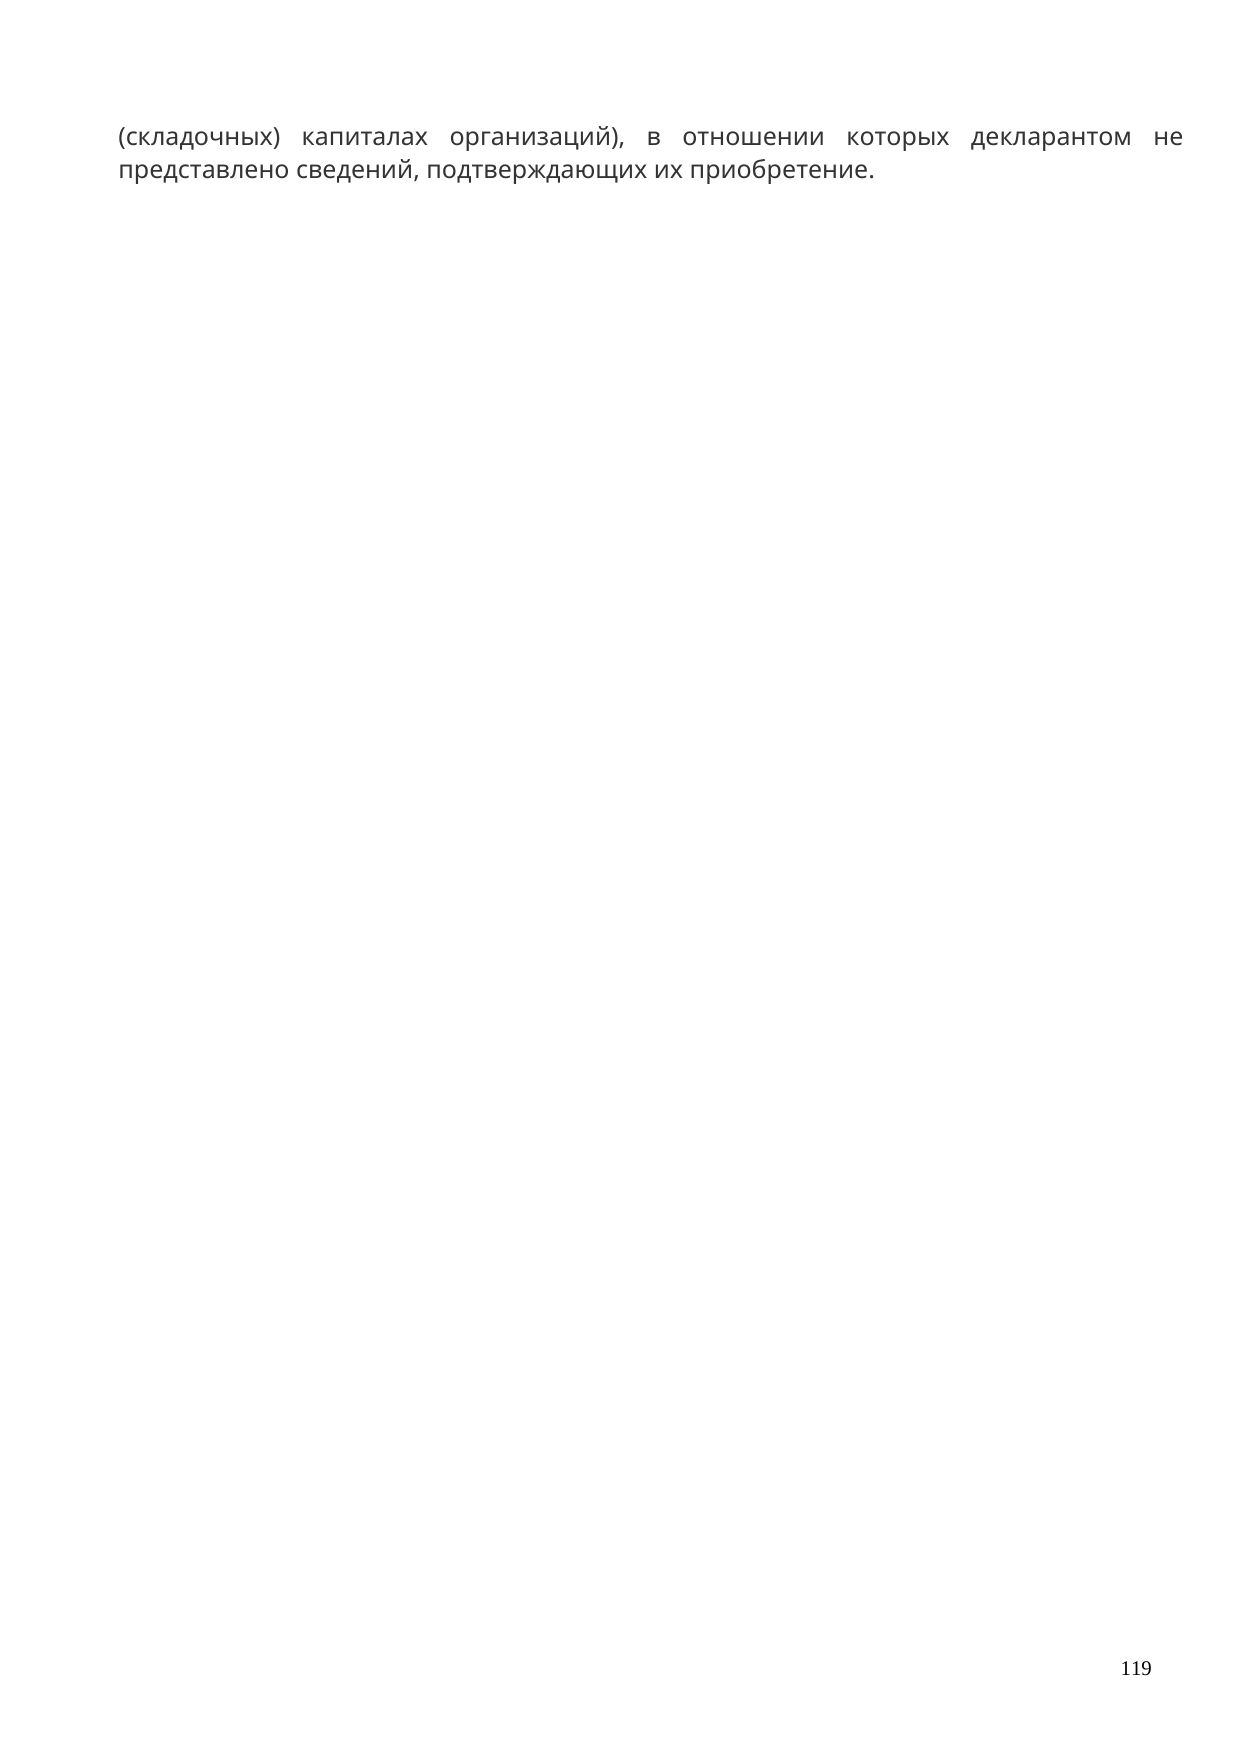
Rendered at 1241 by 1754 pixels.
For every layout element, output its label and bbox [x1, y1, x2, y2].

text [118, 118, 1184, 186]
